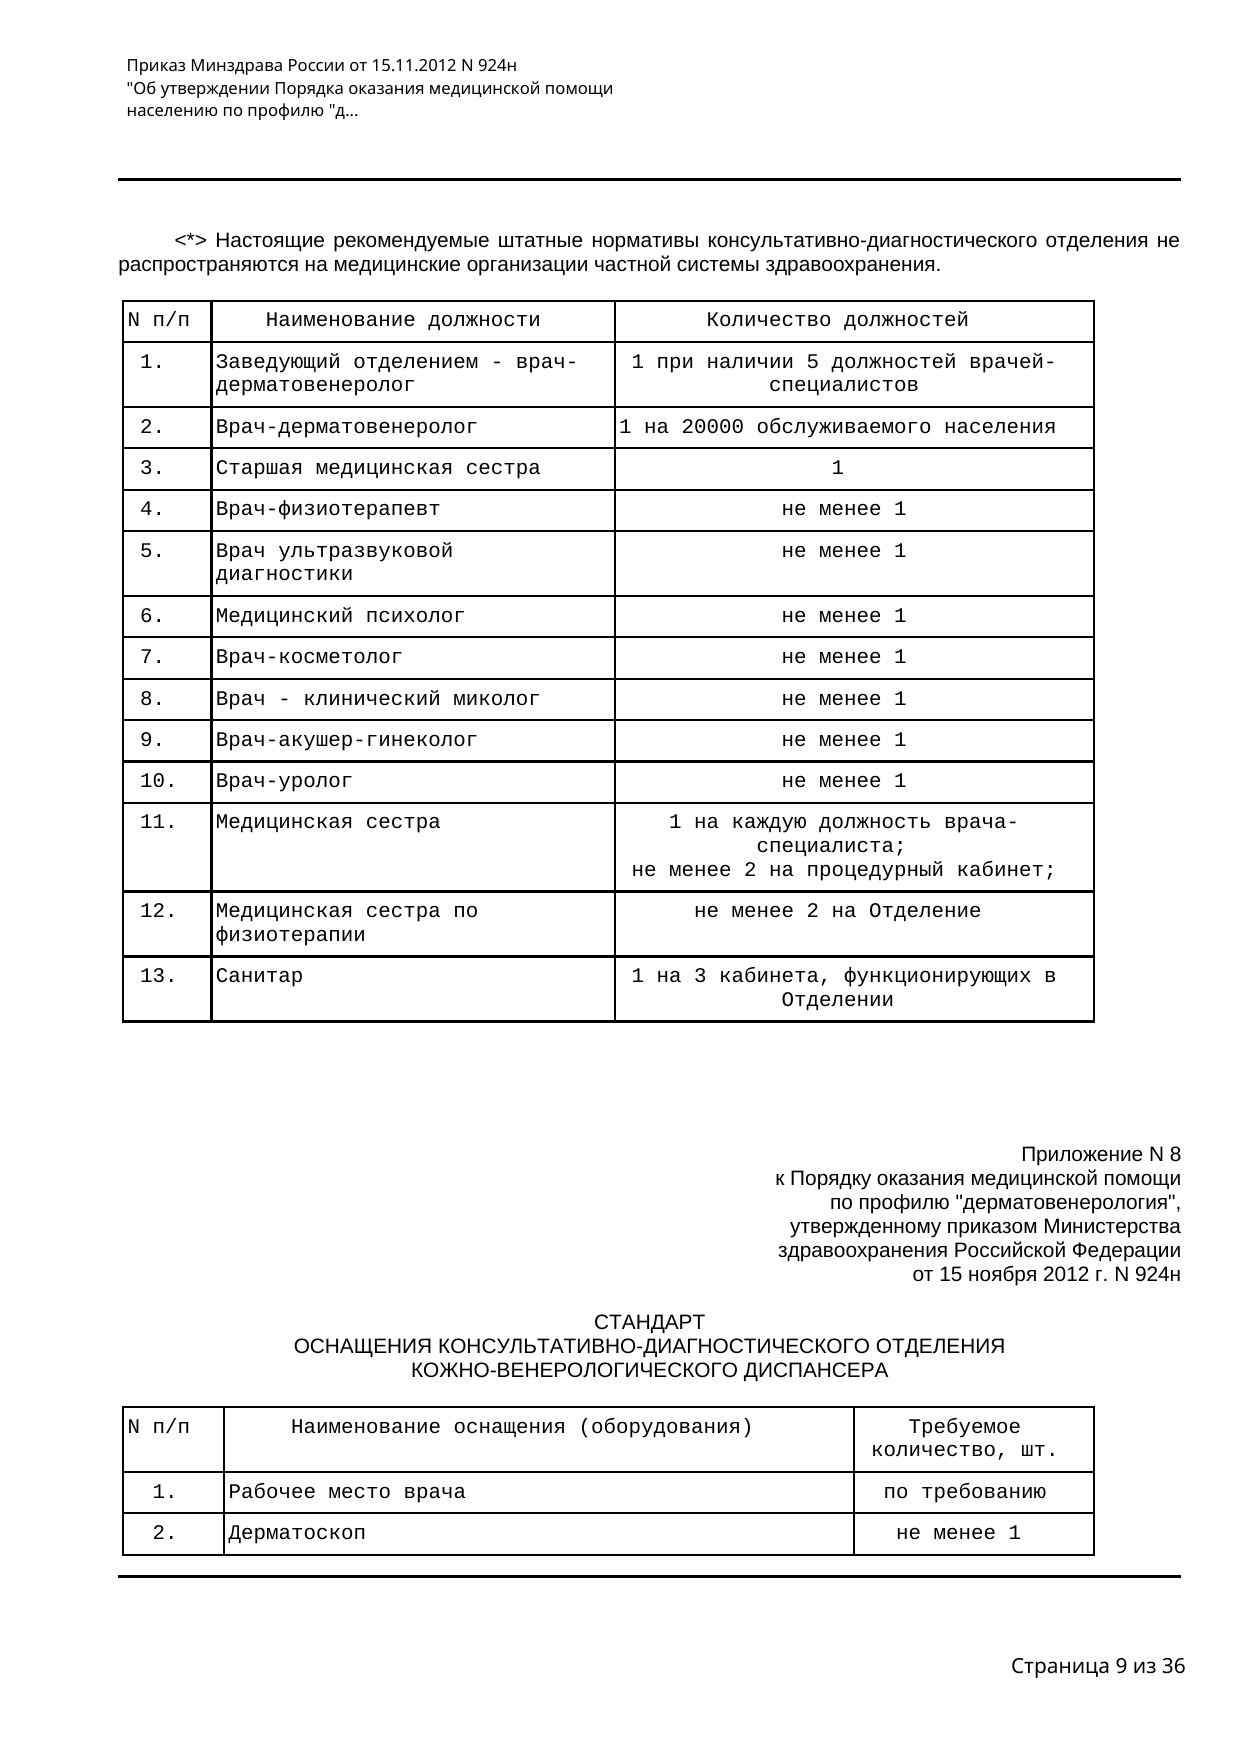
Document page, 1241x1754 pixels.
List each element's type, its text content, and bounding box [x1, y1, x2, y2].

table_cell 1. [124, 1473, 223, 1512]
table_cell не менее 1 [616, 680, 1093, 719]
table_cell 1 при наличии 5 должностей врачей- специалистов [616, 343, 1093, 406]
table_cell не менее 2 на Отделение [616, 893, 1093, 955]
table_cell Медицинская сестра по физиотерапии [213, 893, 614, 955]
table_cell 3. [124, 449, 210, 488]
table_cell 2. [124, 408, 210, 447]
text от 15 ноября 2012 г. N 924н [118, 1262, 1181, 1286]
table_cell не менее 1 [855, 1514, 1093, 1553]
text по профилю "дерматовенерология", [118, 1190, 1181, 1214]
table_cell 6. [124, 597, 210, 636]
table_cell 1 [616, 449, 1093, 488]
table_cell 1 на 20000 обслуживаемого населения [616, 408, 1093, 447]
table_cell не менее 1 [616, 638, 1093, 678]
table_header N п/п [124, 302, 210, 341]
table_cell не менее 1 [616, 491, 1093, 530]
table_cell Врач-дерматовенеролог [213, 408, 614, 447]
text КОЖНО-ВЕНЕРОЛОГИЧЕСКОГО ДИСПАНСЕРА [118, 1358, 1181, 1382]
text здравоохранения Российской Федерации [118, 1238, 1181, 1262]
table_cell Дерматоскоп [225, 1514, 853, 1553]
table_header N п/п [124, 1408, 223, 1471]
table_cell 4. [124, 491, 210, 530]
table_cell Врач ультразвуковой диагностики [213, 532, 614, 595]
table_cell 5. [124, 532, 210, 595]
table_cell 11. [124, 804, 210, 890]
table_cell Санитар [213, 958, 614, 1020]
table_header Наименование оснащения (оборудования) [225, 1408, 853, 1471]
text ОСНАЩЕНИЯ КОНСУЛЬТАТИВНО-ДИАГНОСТИЧЕСКОГО ОТДЕЛЕНИЯ [118, 1334, 1181, 1358]
table_cell Заведующий отделением - врач- дерматовенеролог [213, 343, 614, 406]
table_cell 1. [124, 343, 210, 406]
table_cell Медицинский психолог [213, 597, 614, 636]
table_cell Медицинская сестра [213, 804, 614, 890]
table_cell 10. [124, 763, 210, 802]
table_cell Врач-уролог [213, 763, 614, 802]
text утвержденному приказом Министерства [118, 1214, 1181, 1238]
table_header Количество должностей [616, 302, 1093, 341]
table_cell Врач-физиотерапевт [213, 491, 614, 530]
table_cell Врач-акушер-гинеколог [213, 721, 614, 760]
table_cell не менее 1 [616, 532, 1093, 595]
table_cell не менее 1 [616, 763, 1093, 802]
table_cell Врач-косметолог [213, 638, 614, 678]
table_cell Рабочее место врача [225, 1473, 853, 1512]
table_cell 9. [124, 721, 210, 760]
text СТАНДАРТ [118, 1310, 1181, 1334]
table_cell не менее 1 [616, 597, 1093, 636]
table_cell 8. [124, 680, 210, 719]
text <*> Настоящие рекомендуемые штатные нормативы консультативно-диагностического отделения не распространяются на медицинские организации частной системы здравоохранения. [118, 228, 1181, 276]
table_cell Врач - клинический миколог [213, 680, 614, 719]
table_cell 1 на каждую должность врача- специалиста; не менее 2 на процедурный кабинет; [616, 804, 1093, 890]
table_cell 2. [124, 1514, 223, 1553]
table_cell по требованию [855, 1473, 1093, 1512]
text к Порядку оказания медицинской помощи [118, 1166, 1181, 1190]
table_cell 1 на 3 кабинета, функционирующих в Отделении [616, 958, 1093, 1020]
text Приложение N 8 [118, 1142, 1181, 1166]
table_cell 7. [124, 638, 210, 678]
table_cell Старшая медицинская сестра [213, 449, 614, 488]
table_header Требуемое количество, шт. [855, 1408, 1093, 1471]
table_cell 13. [124, 958, 210, 1020]
table_header Наименование должности [213, 302, 614, 341]
table_cell 12. [124, 893, 210, 955]
table_cell не менее 1 [616, 721, 1093, 760]
